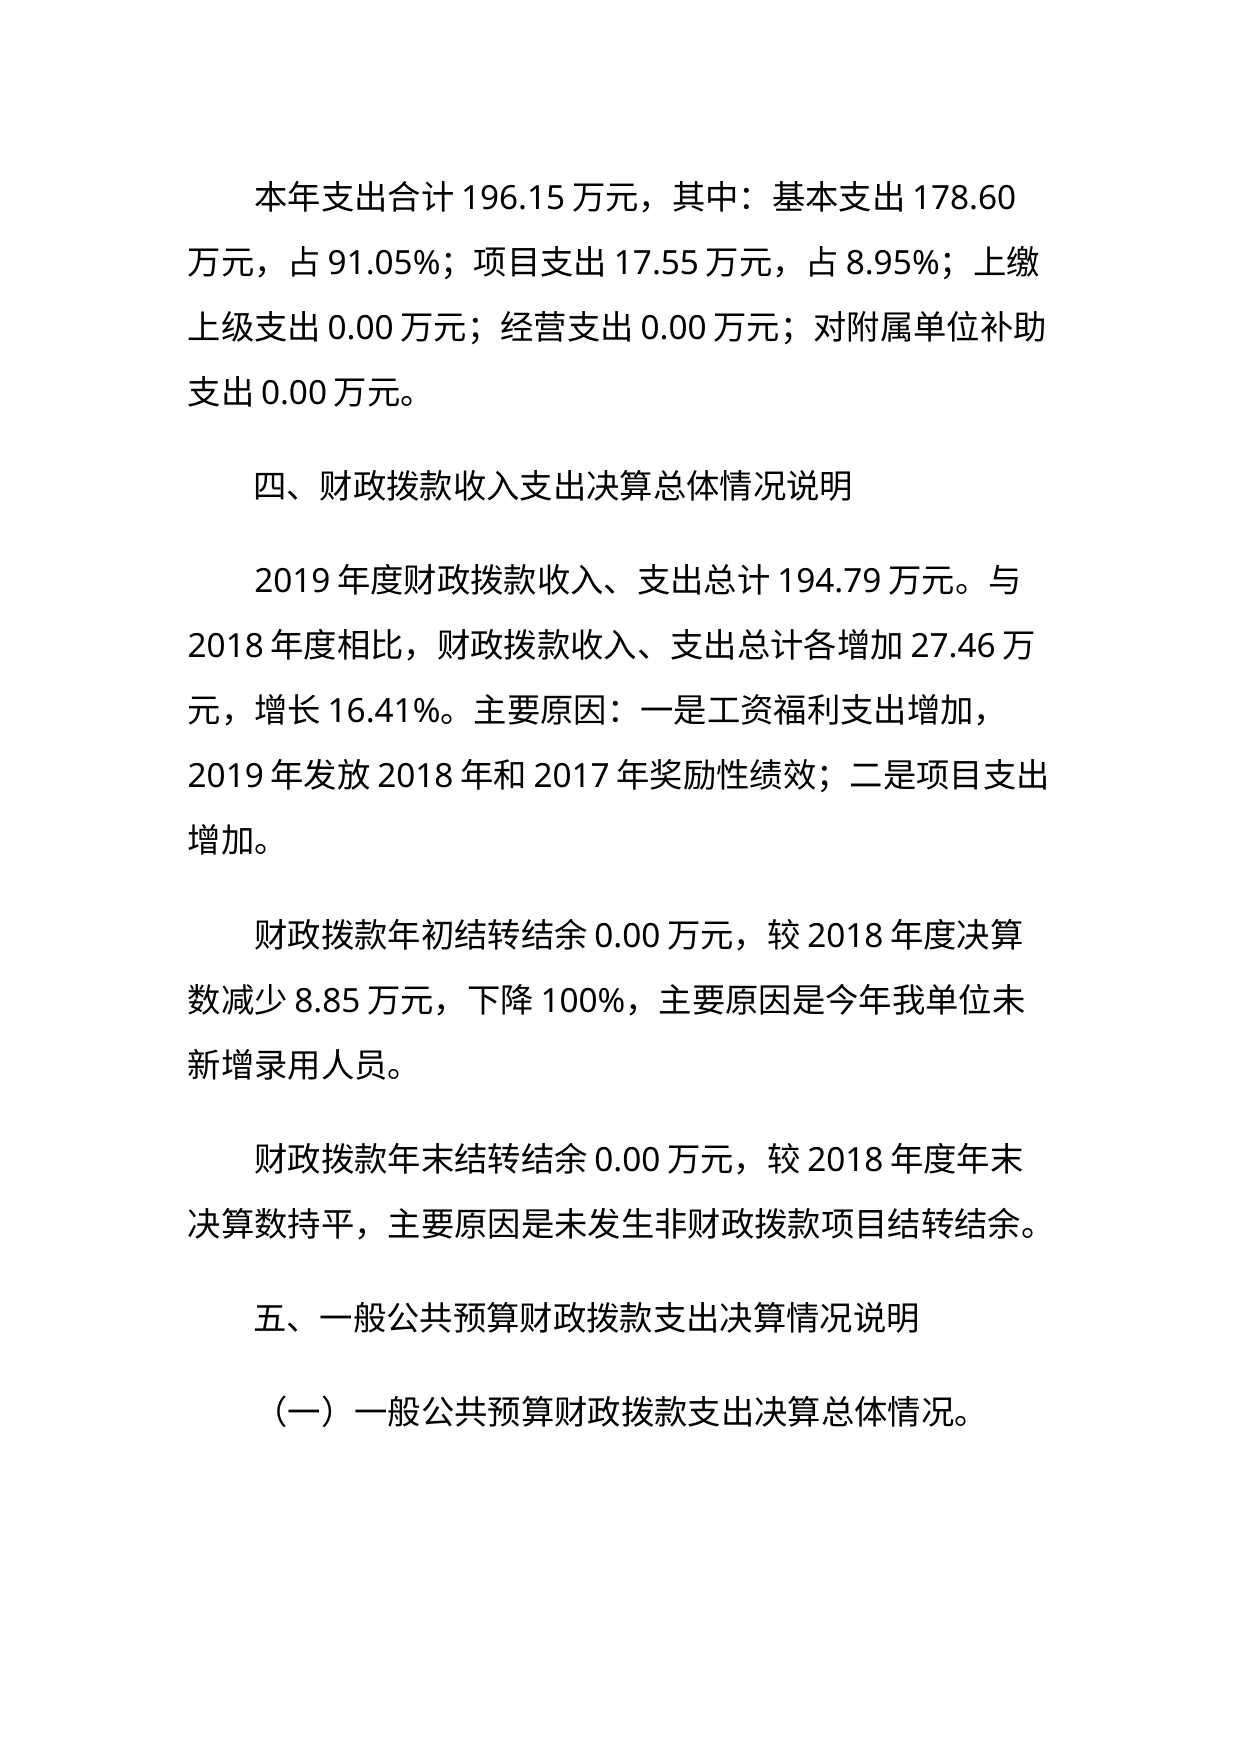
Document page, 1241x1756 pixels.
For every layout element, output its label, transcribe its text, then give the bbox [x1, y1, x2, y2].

text 财政拨款年初结转结余0.00万元，较2018年度决算数减少8.85万元，下降100%，主要原因是今年我单位未新增录用人员。 [187, 900, 1053, 1095]
text 本年支出合计196.15万元，其中：基本支出178.60万元，占91.05%；项目支出17.55万元，占8.95%；上缴上级支出0.00万元；经营支出0.00万元；对附属单位补助支出0.00万元。 [187, 163, 1053, 423]
text 四、财政拨款收入支出决算总体情况说明 [187, 452, 1053, 517]
text 2019年度财政拨款收入、支出总计194.79万元。与2018年度相比，财政拨款收入、支出总计各增加27.46万元，增长16.41%。主要原因：一是工资福利支出增加，2019年发放2018年和2017年奖励性绩效；二是项目支出增加。 [187, 546, 1053, 871]
text （一）一般公共预算财政拨款支出决算总体情况。 [187, 1378, 1053, 1443]
text 财政拨款年末结转结余0.00万元，较2018年度年末决算数持平，主要原因是未发生非财政拨款项目结转结余。 [187, 1124, 1053, 1254]
text 五、一般公共预算财政拨款支出决算情况说明 [187, 1283, 1053, 1348]
